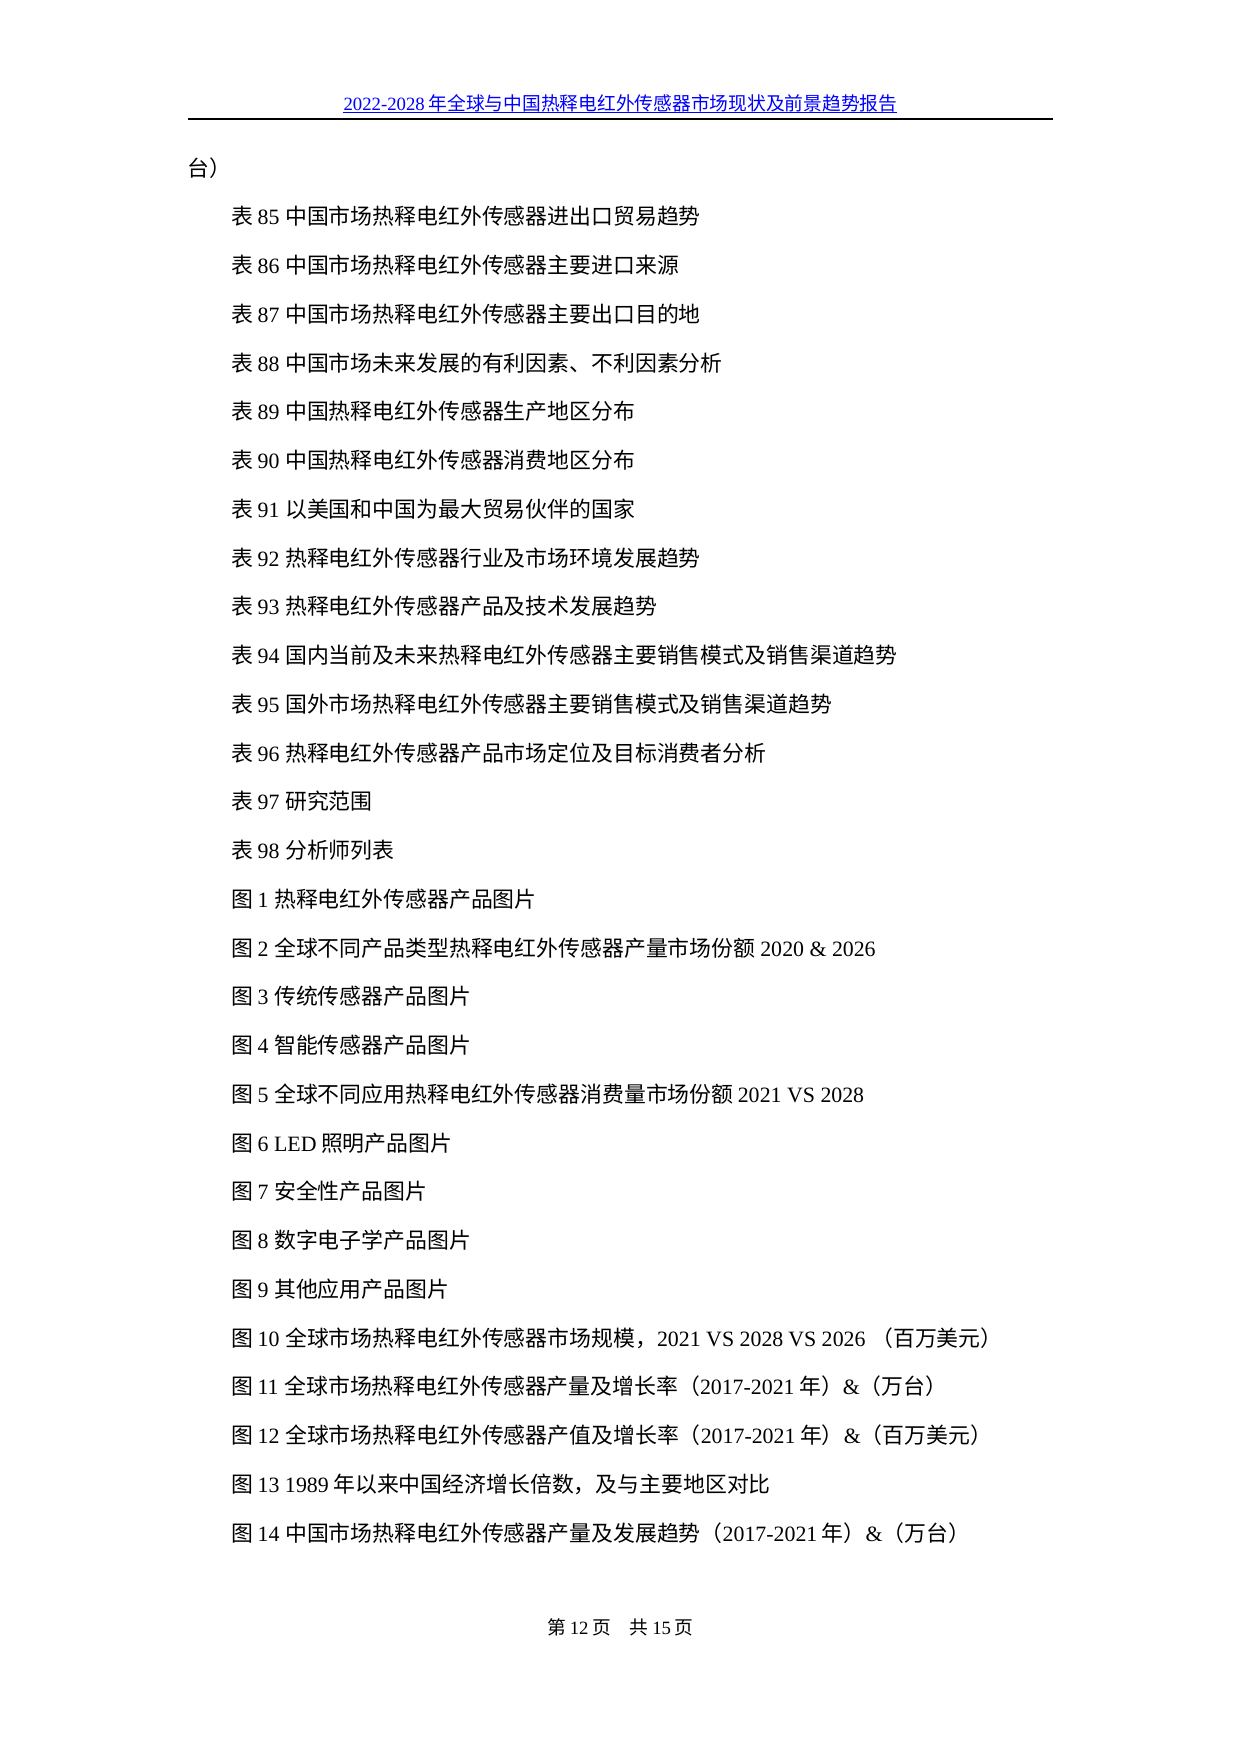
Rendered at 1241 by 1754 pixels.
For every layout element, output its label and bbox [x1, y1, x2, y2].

text [187, 150, 1053, 1548]
